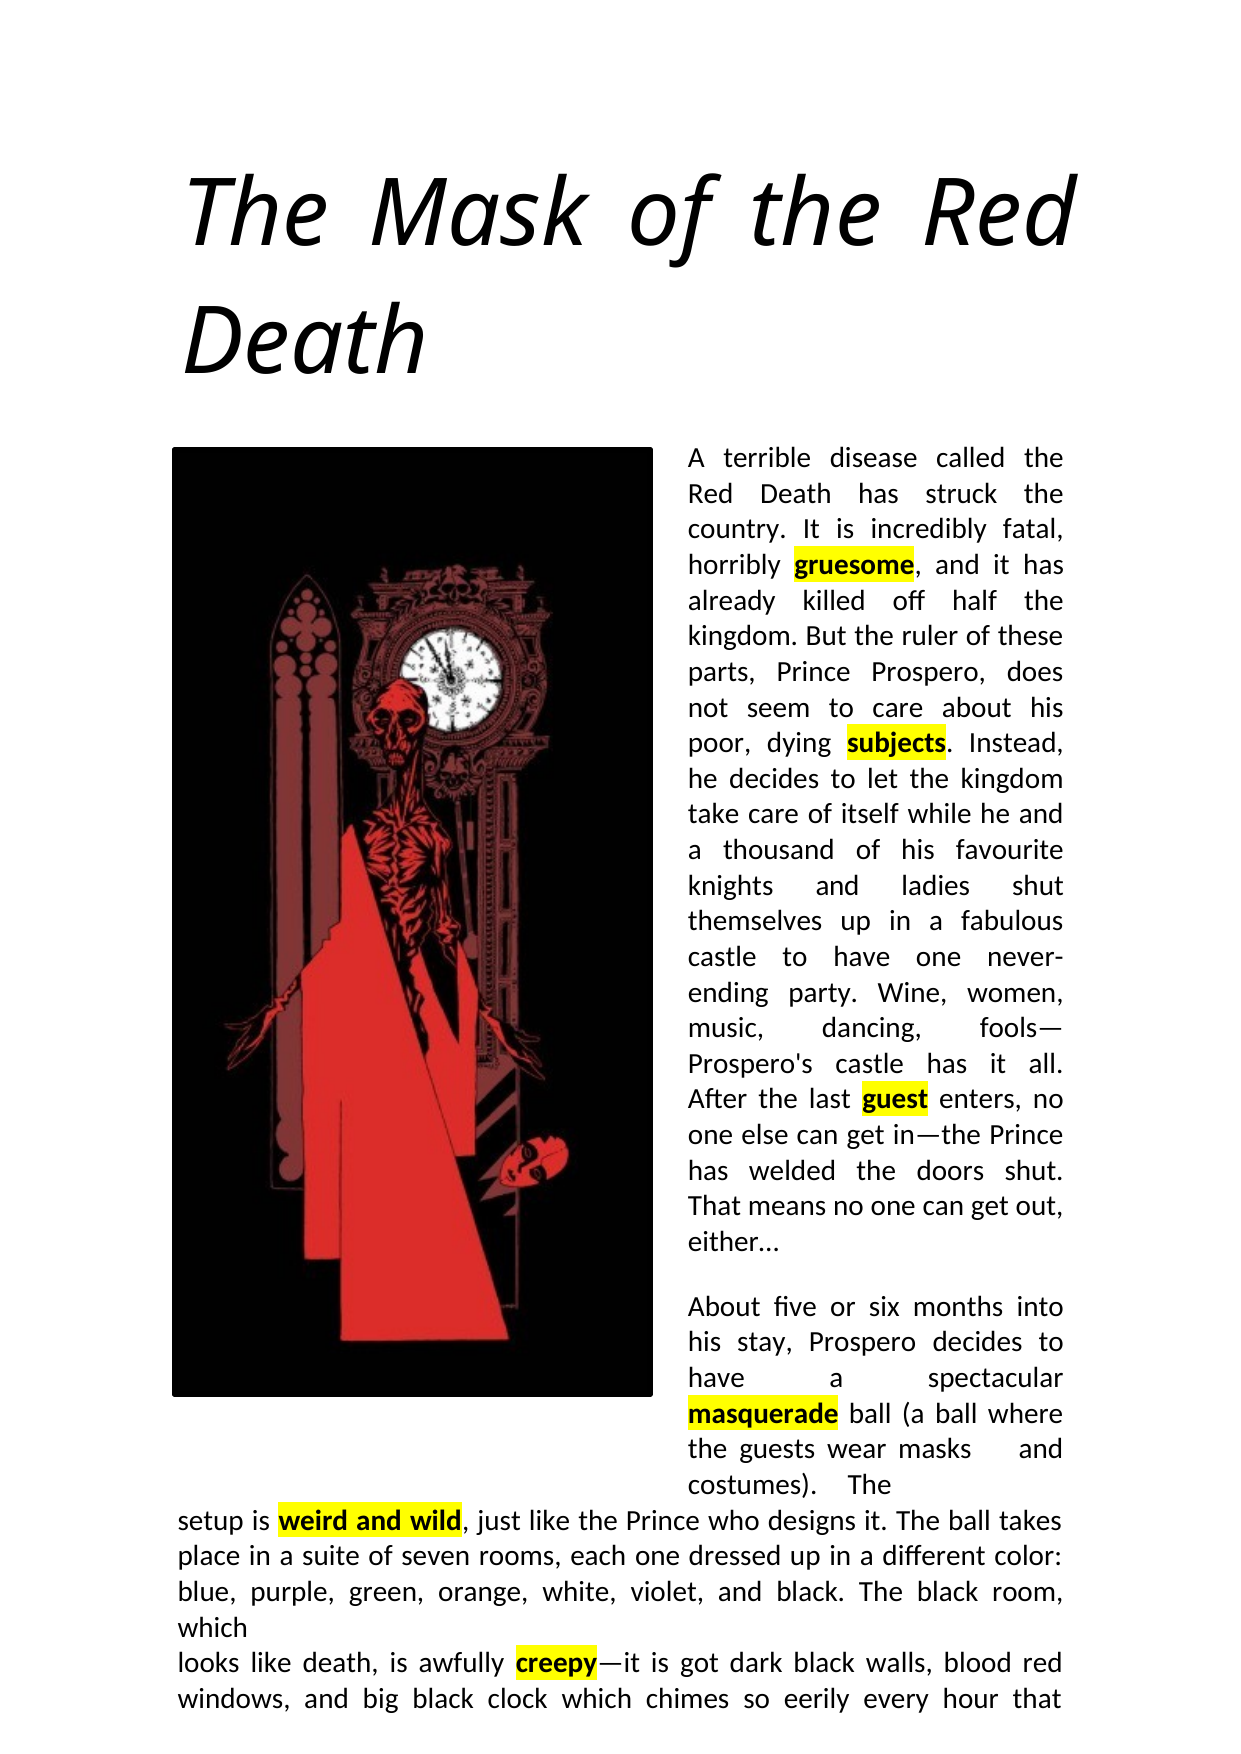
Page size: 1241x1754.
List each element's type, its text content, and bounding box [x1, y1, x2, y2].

text The Mask of the Red Death [181, 146, 1078, 401]
picture [178, 453, 647, 1391]
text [177, 1644, 1063, 1716]
text setup is weird and wild, just like the Prince who designs it. The ball takes place in a suite of seven rooms, each one dressed up in a different color: blue, purple, green, orange, white, violet, and black. The black room, which [177, 1502, 1063, 1644]
text About five or six months into his stay, Prospero decides to have a spectacular masquerade ball (a ball where the guests wear masks and costumes). The [688, 1288, 1064, 1502]
text A terrible disease called the Red Death has struck the country. It is incredibly fatal, horribly gruesome, and it has already killed off half the kingdom. But the ruler of these parts, Prince Prospero, does not seem to care about his poor, dying subjects. Instead, he decides to let the kingdom take care of itself while he and a thousand of his favourite knights and ladies shut themselves up in a fabulous castle to have one never-ending party. Wine, women, music, dancing, fools— Prospero's castle has it all. After the last guest enters, no one else can get in—the Prince has welded the doors shut. That means no one can get out, either… [688, 439, 1064, 1259]
